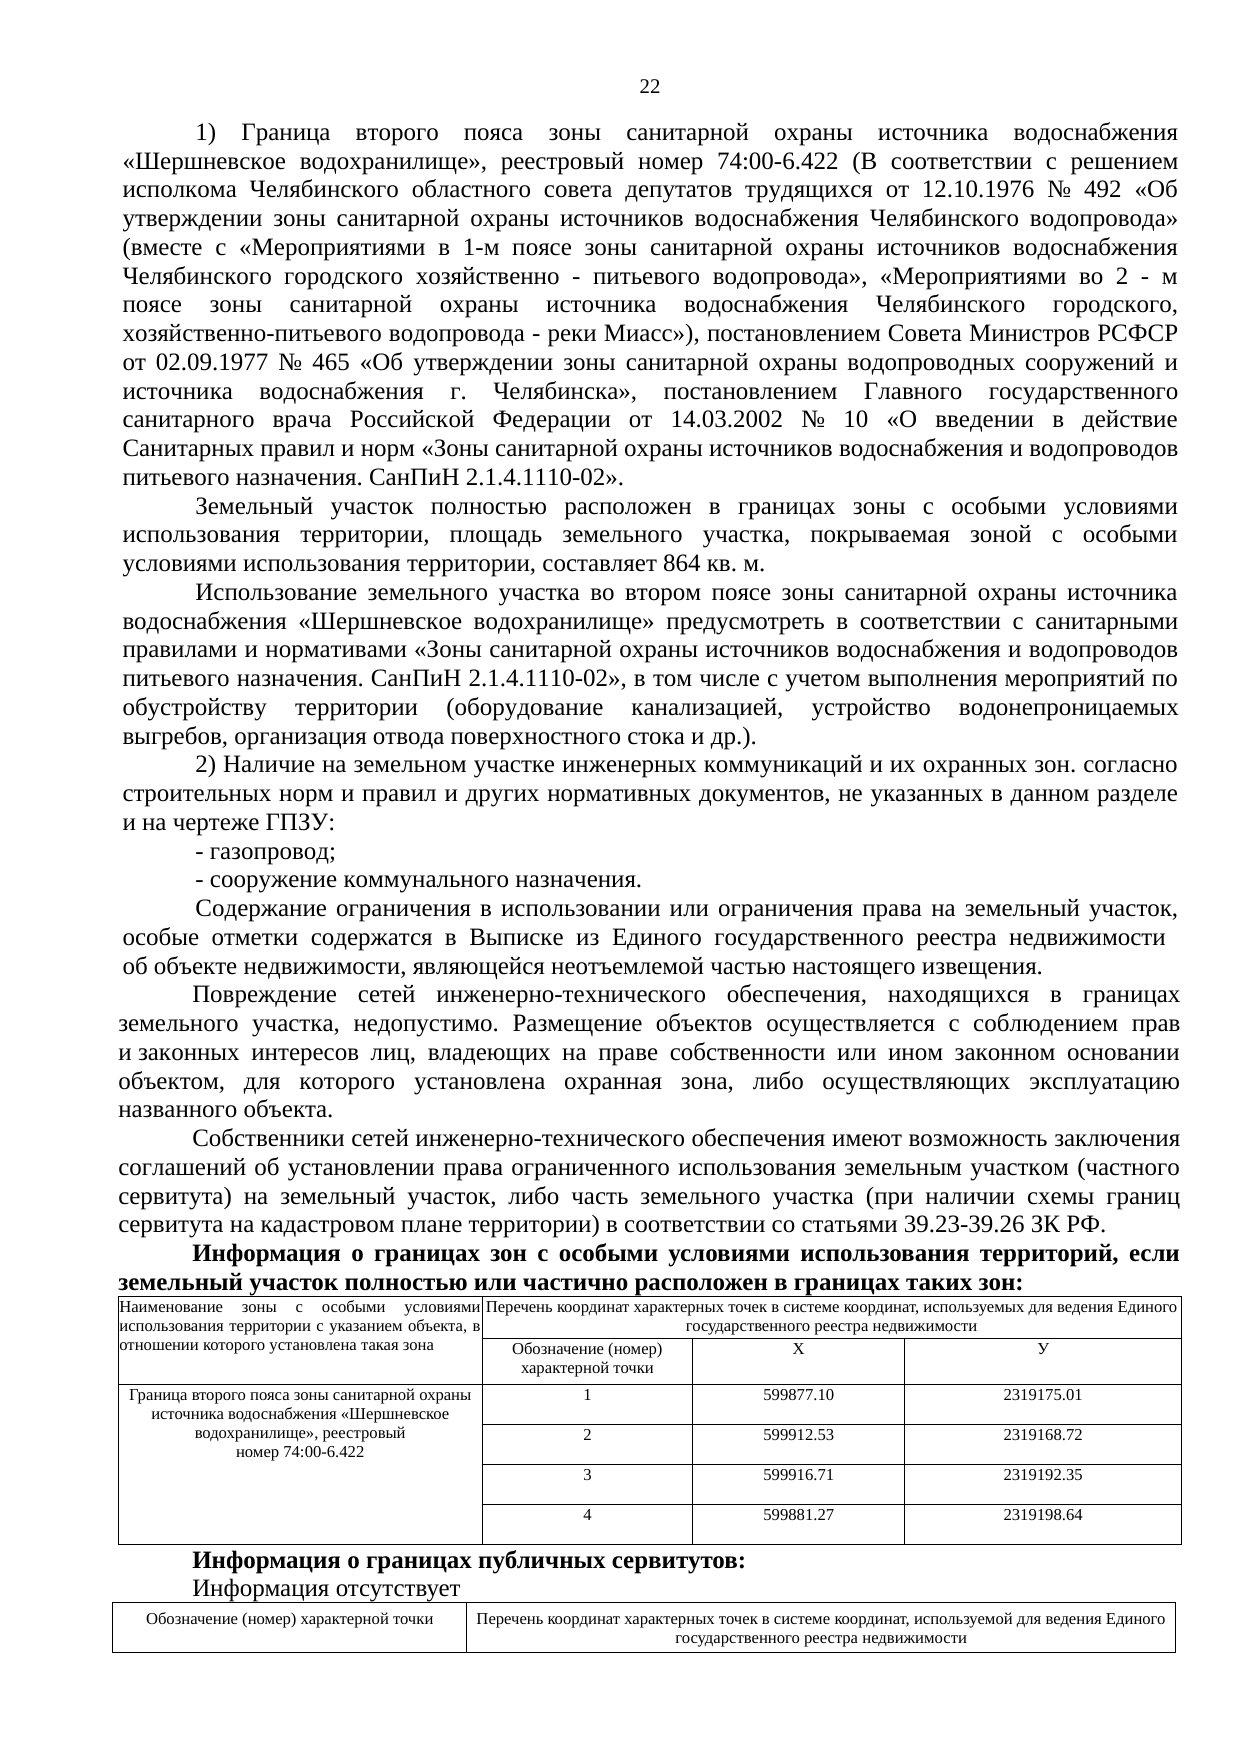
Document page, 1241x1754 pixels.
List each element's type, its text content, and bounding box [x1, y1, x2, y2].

table_header Перечень координат характерных точек в системе координат, используемых для ведения Единого государственного реестра недвижимости [483, 1297, 1181, 1338]
table_cell Граница второго пояса зоны санитарной охраны источника водоснабжения «Шершневское водохранилище», реестровый номер 74:00-6.422 [119, 1385, 482, 1544]
text Повреждение сетей инженерно-технического обеспечения, находящихся в границах земельного участка, недопустимо. Размещение объектов осуществляется с соблюдением прав и законных интересов лиц, владеющих на праве собственности или ином законном основании объектом, для которого установлена охранная зона, либо осуществляющих эксплуатацию названного объекта. [118, 979, 1181, 1123]
table_cell X [693, 1339, 904, 1384]
table_cell 2319192.35 [905, 1465, 1181, 1504]
table_cell 599916.71 [693, 1465, 904, 1504]
text - газопровод; [122, 836, 1179, 864]
table_cell У [905, 1339, 1181, 1384]
table_cell 4 [483, 1505, 692, 1544]
table_cell 2319198.64 [905, 1505, 1181, 1544]
text Собственники сетей инженерно-технического обеспечения имеют возможность заключения соглашений об установлении права ограниченного использования земельным участком (частного сервитута) на земельный участок, либо часть земельного участка (при наличии схемы границ сервитута на кадастровом плане территории) в соответствии со статьями 39.23-39.26 ЗК РФ. [118, 1123, 1181, 1238]
text Информация о границах публичных сервитутов: [118, 1545, 1181, 1573]
table_cell 2 [483, 1425, 692, 1464]
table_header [113, 1603, 466, 1652]
table_cell 2319175.01 [905, 1385, 1181, 1424]
text Информация о границах зон с особыми условиями использования территорий, если земельный участок полностью или частично расположен в границах таких зон: [118, 1238, 1181, 1296]
table_cell 599877.10 [693, 1385, 904, 1424]
text Земельный участок полностью расположен в границах зоны с особыми условиями использования территории, площадь земельного участка, покрываемая зоной с особыми условиями использования территории, составляет 864 кв. м. [122, 491, 1179, 577]
table_cell 1 [483, 1385, 692, 1424]
text Использование земельного участка во втором поясе зоны санитарной охраны источника водоснабжения «Шершневское водохранилище» предусмотреть в соответствии с санитарными правилами и нормативами «Зоны санитарной охраны источников водоснабжения и водопроводов питьевого назначения. СанПиН 2.1.4.1110-02», в том числе с учетом выполнения мероприятий по обустройству территории (оборудование канализацией, устройство водонепроницаемых выгребов, организация отвода поверхностного стока и др.). [122, 577, 1179, 749]
table_header Наименование зоны с особыми условиями использования территории с указанием объекта, в отношении которого установлена такая зона [119, 1297, 482, 1384]
text Содержание ограничения в использовании или ограничения права на земельный участок, особые отметки содержатся в Выписке из Единого государственного реестра недвижимости об объекте недвижимости, являющейся неотъемлемой частью настоящего извещения. [122, 893, 1179, 979]
table_cell 2319168.72 [905, 1425, 1181, 1464]
table_cell 599912.53 [693, 1425, 904, 1464]
table_cell 3 [483, 1465, 692, 1504]
text 1) Граница второго пояса зоны санитарной охраны источника водоснабжения «Шершневское водохранилище», реестровый номер 74:00-6.422 (В соответствии с решением исполкома Челябинского областного совета депутатов трудящихся от 12.10.1976 № 492 «Об утверждении зоны санитарной охраны источников водоснабжения Челябинского водопровода» (вместе с «Мероприятиями в 1-м поясе зоны санитарной охраны источников водоснабжения Челябинского городского хозяйственно - питьевого водопровода», «Мероприятиями во 2 - м поясе зоны санитарной охраны источника водоснабжения Челябинского городского, хозяйственно-питьевого водопровода - реки Миасс»), постановлением Совета Министров РСФСР от 02.09.1977 № 465 «Об утверждении зоны санитарной охраны водопроводных сооружений и источника водоснабжения г. Челябинска», постановлением Главного государственного санитарного врача Российской Федерации от 14.03.2002 № 10 «О введении в действие Санитарных правил и норм «Зоны санитарной охраны источников водоснабжения и водопроводов питьевого назначения. СанПиН 2.1.4.1110-02». [122, 117, 1179, 491]
text Информация отсутствует [118, 1573, 1181, 1602]
table_header Перечень координат характерных точек в системе координат, используемой для ведения Единого государственного реестра недвижимости [467, 1603, 1175, 1652]
text 2) Наличие на земельном участке инженерных коммуникаций и их охранных зон. согласно строительных норм и правил и других нормативных документов, не указанных в данном разделе и на чертеже ГПЗУ: [122, 749, 1179, 836]
table_cell Обозначение (номер) характерной точки [483, 1339, 692, 1384]
table_cell 599881.27 [693, 1505, 904, 1544]
text - сооружение коммунального назначения. [122, 864, 1179, 893]
